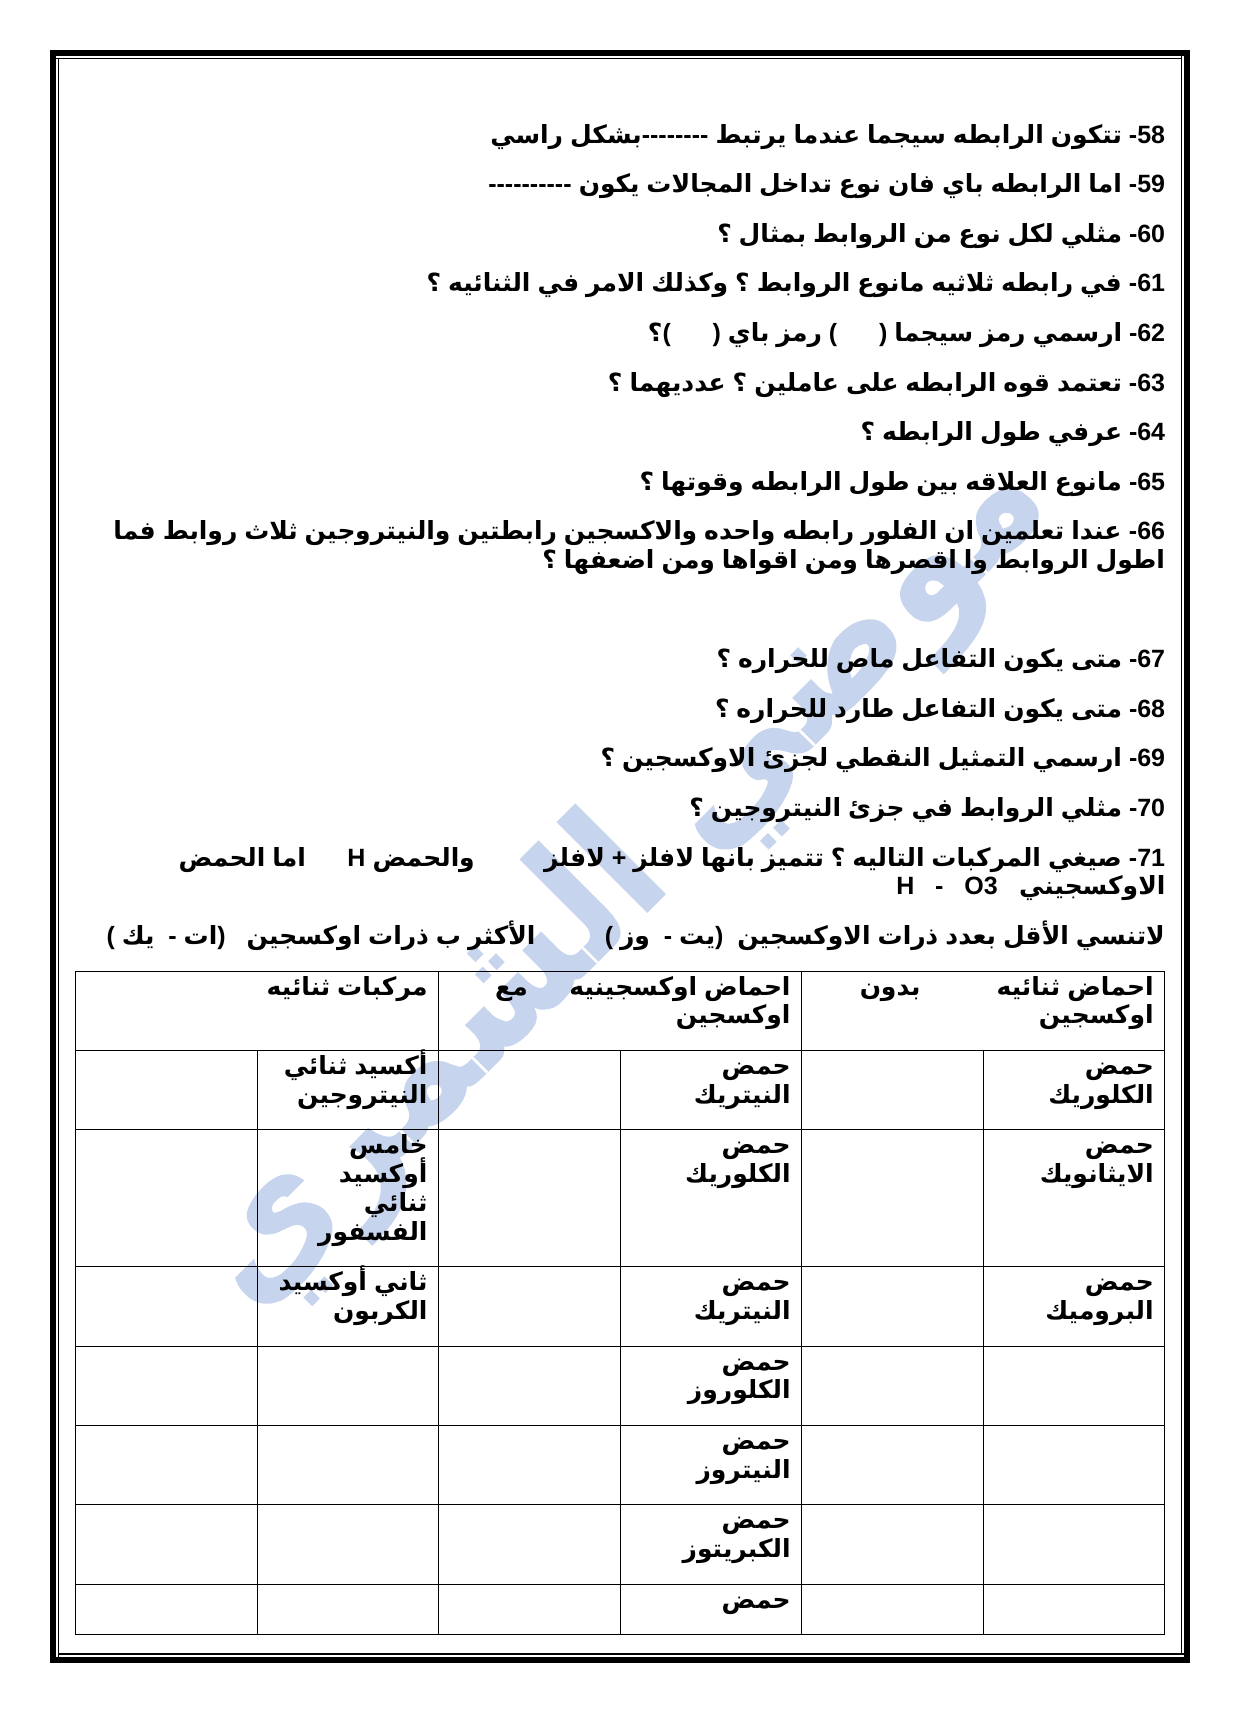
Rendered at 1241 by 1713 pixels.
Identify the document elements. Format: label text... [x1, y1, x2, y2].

table_cell [439, 1585, 620, 1634]
table_cell [76, 1130, 257, 1266]
table_cell أكسيد ثنائي النيتروجين [258, 1051, 438, 1129]
table_cell حمض الكلوريك [984, 1051, 1164, 1129]
text 59- اما الرابطه باي فان نوع تداخل المجالات يكون ---------- [75, 169, 1165, 198]
text 61- في رابطه ثلاثيه مانوع الروابط ؟ وكذلك الامر في الثنائيه ؟ [75, 268, 1165, 297]
table_cell [76, 1051, 257, 1129]
text 63- تعتمد قوه الرابطه على عاملين ؟ عدديهما ؟ [75, 368, 1165, 396]
table_header احماض ثنائيه بدون اوكسجين [802, 972, 1164, 1050]
table_cell [802, 1505, 983, 1584]
table_cell [802, 1130, 983, 1266]
table_cell حمض النيتروز [621, 1426, 801, 1504]
table_cell حمض البروميك [984, 1267, 1164, 1346]
table_cell [439, 1426, 620, 1504]
text 58- تتكون الرابطه سيجما عندما يرتبط --------بشكل راسي [75, 120, 1165, 148]
table_cell [439, 1051, 620, 1129]
table_cell [76, 1426, 257, 1504]
text 65- مانوع العلاقه بين طول الرابطه وقوتها ؟ [75, 467, 1165, 496]
table_cell [258, 1347, 438, 1425]
table_cell [439, 1267, 620, 1346]
table_cell [76, 1505, 257, 1584]
table_cell [802, 1347, 983, 1425]
table_cell [258, 1426, 438, 1504]
table_cell [802, 1051, 983, 1129]
table_cell [76, 1267, 257, 1346]
text 62- ارسمي رمز سيجما ( ) رمز باي ( )؟ [75, 318, 1165, 347]
text 67- متى يكون التفاعل ماص للحراره ؟ [75, 644, 1165, 673]
table_cell [984, 1585, 1164, 1634]
table_cell [258, 1505, 438, 1584]
table_cell خامس أوكسيد ثنائي الفسفور [258, 1130, 438, 1266]
table_cell [439, 1347, 620, 1425]
table_cell [258, 1585, 438, 1634]
table_cell حمض الكلوريك [621, 1130, 801, 1266]
table_header مركبات ثنائيه [76, 972, 438, 1050]
table_cell [76, 1585, 257, 1634]
table_cell [76, 1347, 257, 1425]
text لاتنسي الأقل بعدد ذرات الاوكسجين (يت - وز ) الأكثر ب ذرات اوكسجين (ات - يك ) [75, 921, 1165, 950]
table_cell [802, 1267, 983, 1346]
table_cell [802, 1585, 983, 1634]
table_cell حمض الايثانويك [984, 1130, 1164, 1266]
table_cell [984, 1426, 1164, 1504]
text 66- عندا تعلمين ان الفلور رابطه واحده والاكسجين رابطتين والنيتروجين ثلاث روابط فما اطول الروابط وا اقصرها ومن اقواها ومن اضعفها ؟ [75, 516, 1165, 574]
table_cell حمض الكبريتيك [621, 1585, 801, 1634]
text 71- صيغي المركبات التاليه ؟ تتميز بانها لافلز + لافلز والحمض H اما الحمض الاوكسجيني H - O3 [75, 843, 1165, 900]
table_cell حمض النيتريك [621, 1051, 801, 1129]
table_cell حمض الكبريتوز [621, 1505, 801, 1584]
table_cell ثاني أوكسيد الكربون [258, 1267, 438, 1346]
table_cell [439, 1505, 620, 1584]
text 70- مثلي الروابط في جزئ النيتروجين ؟ [75, 793, 1165, 822]
text 64- عرفي طول الرابطه ؟ [75, 417, 1165, 446]
table_cell [984, 1347, 1164, 1425]
table_cell حمض النيتريك [621, 1267, 801, 1346]
table_cell حمض الكلوروز [621, 1347, 801, 1425]
text 69- ارسمي التمثيل النقطي لجزئ الاوكسجين ؟ [75, 743, 1165, 772]
text 60- مثلي لكل نوع من الروابط بمثال ؟ [75, 219, 1165, 248]
table_header احماض اوكسجينيه مع اوكسجين [439, 972, 801, 1050]
text 68- متى يكون التفاعل طارد للحراره ؟ [75, 694, 1165, 723]
table_cell [439, 1130, 620, 1266]
table_cell [984, 1505, 1164, 1584]
table_cell [802, 1426, 983, 1504]
